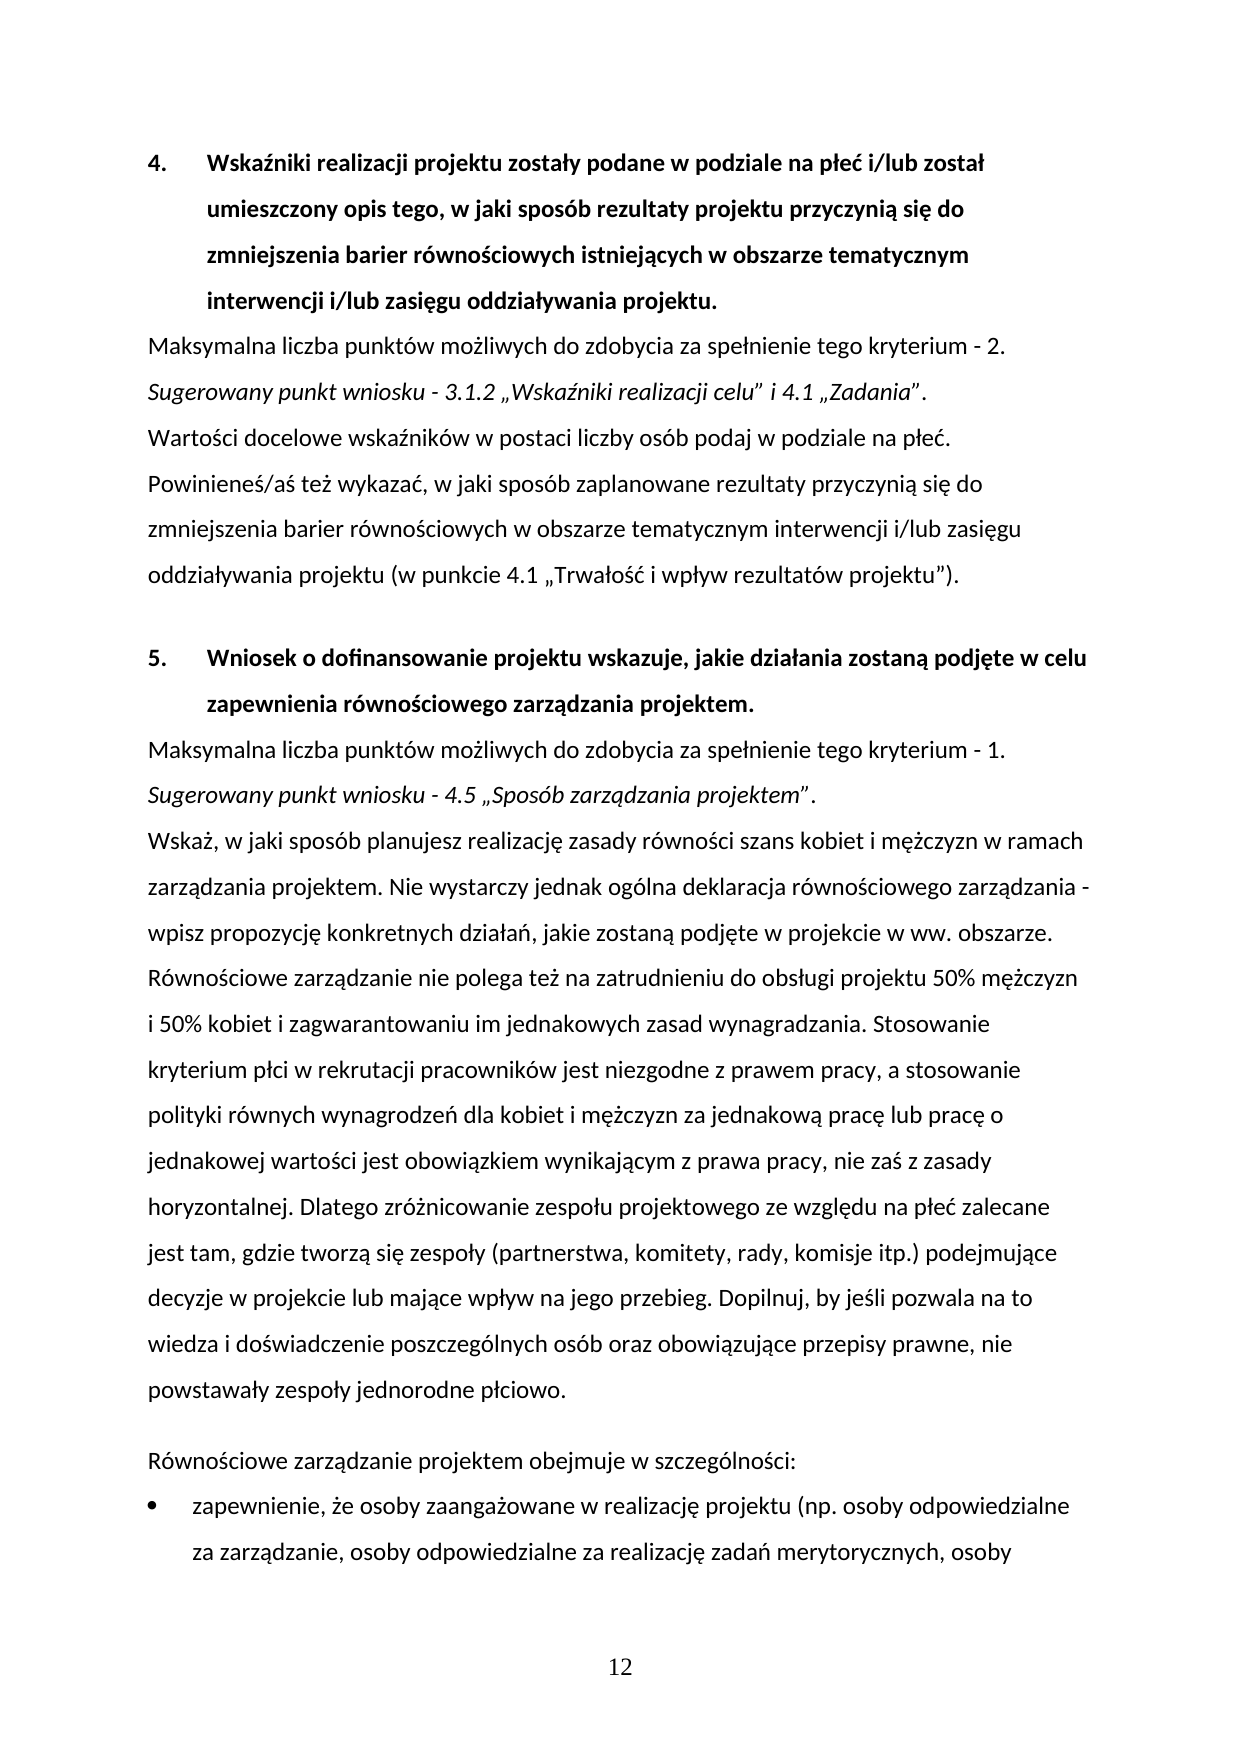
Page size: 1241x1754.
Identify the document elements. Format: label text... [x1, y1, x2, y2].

text Maksymalna liczba punktów możliwych do zdobycia za spełnienie tego kryterium - 2. [148, 331, 1093, 361]
text Równościowe zarządzanie projektem obejmuje w szczególności: [148, 1445, 1093, 1475]
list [148, 1491, 1093, 1567]
text Wskaż, w jaki sposób planujesz realizację zasady równości szans kobiet i mężczyzn w ramach zarządzania projektem. Nie wystarczy jednak ogólna deklaracja równościowego zarządzania - wpisz propozycję konkretnych działań, jakie zostaną podjęte w projekcie w ww. obszarze. [148, 825, 1093, 947]
list Wniosek o dofinansowanie projektu wskazuje, jakie działania zostaną podjęte w celu zapewnienia równościowego zarządzania projektem. [148, 642, 1093, 719]
text Sugerowany punkt wniosku - 3.1.2 „Wskaźniki realizacji celu” i 4.1 „Zadania”. [148, 376, 1093, 407]
text Równościowe zarządzanie nie polega też na zatrudnieniu do obsługi projektu 50% mężczyzn i 50% kobiet i zagwarantowaniu im jednakowych zasad wynagradzania. Stosowanie kryterium płci w rekrutacji pracowników jest niezgodne z prawem pracy, a stosowanie polityki równych wynagrodzeń dla kobiet i mężczyzn za jednakową pracę lub pracę o jednakowej wartości jest obowiązkiem wynikającym z prawa pracy, nie zaś z zasady horyzontalnej. Dlatego zróżnicowanie zespołu projektowego ze względu na płeć zalecane jest tam, gdzie tworzą się zespoły (partnerstwa, komitety, rady, komisje itp.) podejmujące decyzje w projekcie lub mające wpływ na jego przebieg. Dopilnuj, by jeśli pozwala na to wiedza i doświadczenie poszczególnych osób oraz obowiązujące przepisy prawne, nie powstawały zespoły jednorodne płciowo. [148, 962, 1093, 1404]
text Sugerowany punkt wniosku - 4.5 „Sposób zarządzania projektem”. [148, 779, 1093, 810]
text Wartości docelowe wskaźników w postaci liczby osób podaj w podziale na płeć. Powinieneś/aś też wykazać, w jaki sposób zaplanowane rezultaty przyczynią się do zmniejszenia barier równościowych w obszarze tematycznym interwencji i/lub zasięgu oddziaływania projektu (w punkcie 4.1 „Trwałość i wpływ rezultatów projektu”). [148, 422, 1093, 590]
list Wskaźniki realizacji projektu zostały podane w podziale na płeć i/lub został umieszczony opis tego, w jaki sposób rezultaty projektu przyczynią się do zmniejszenia barier równościowych istniejących w obszarze tematycznym interwencji i/lub zasięgu oddziaływania projektu. [148, 148, 1093, 315]
text Maksymalna liczba punktów możliwych do zdobycia za spełnienie tego kryterium - 1. [148, 734, 1093, 764]
